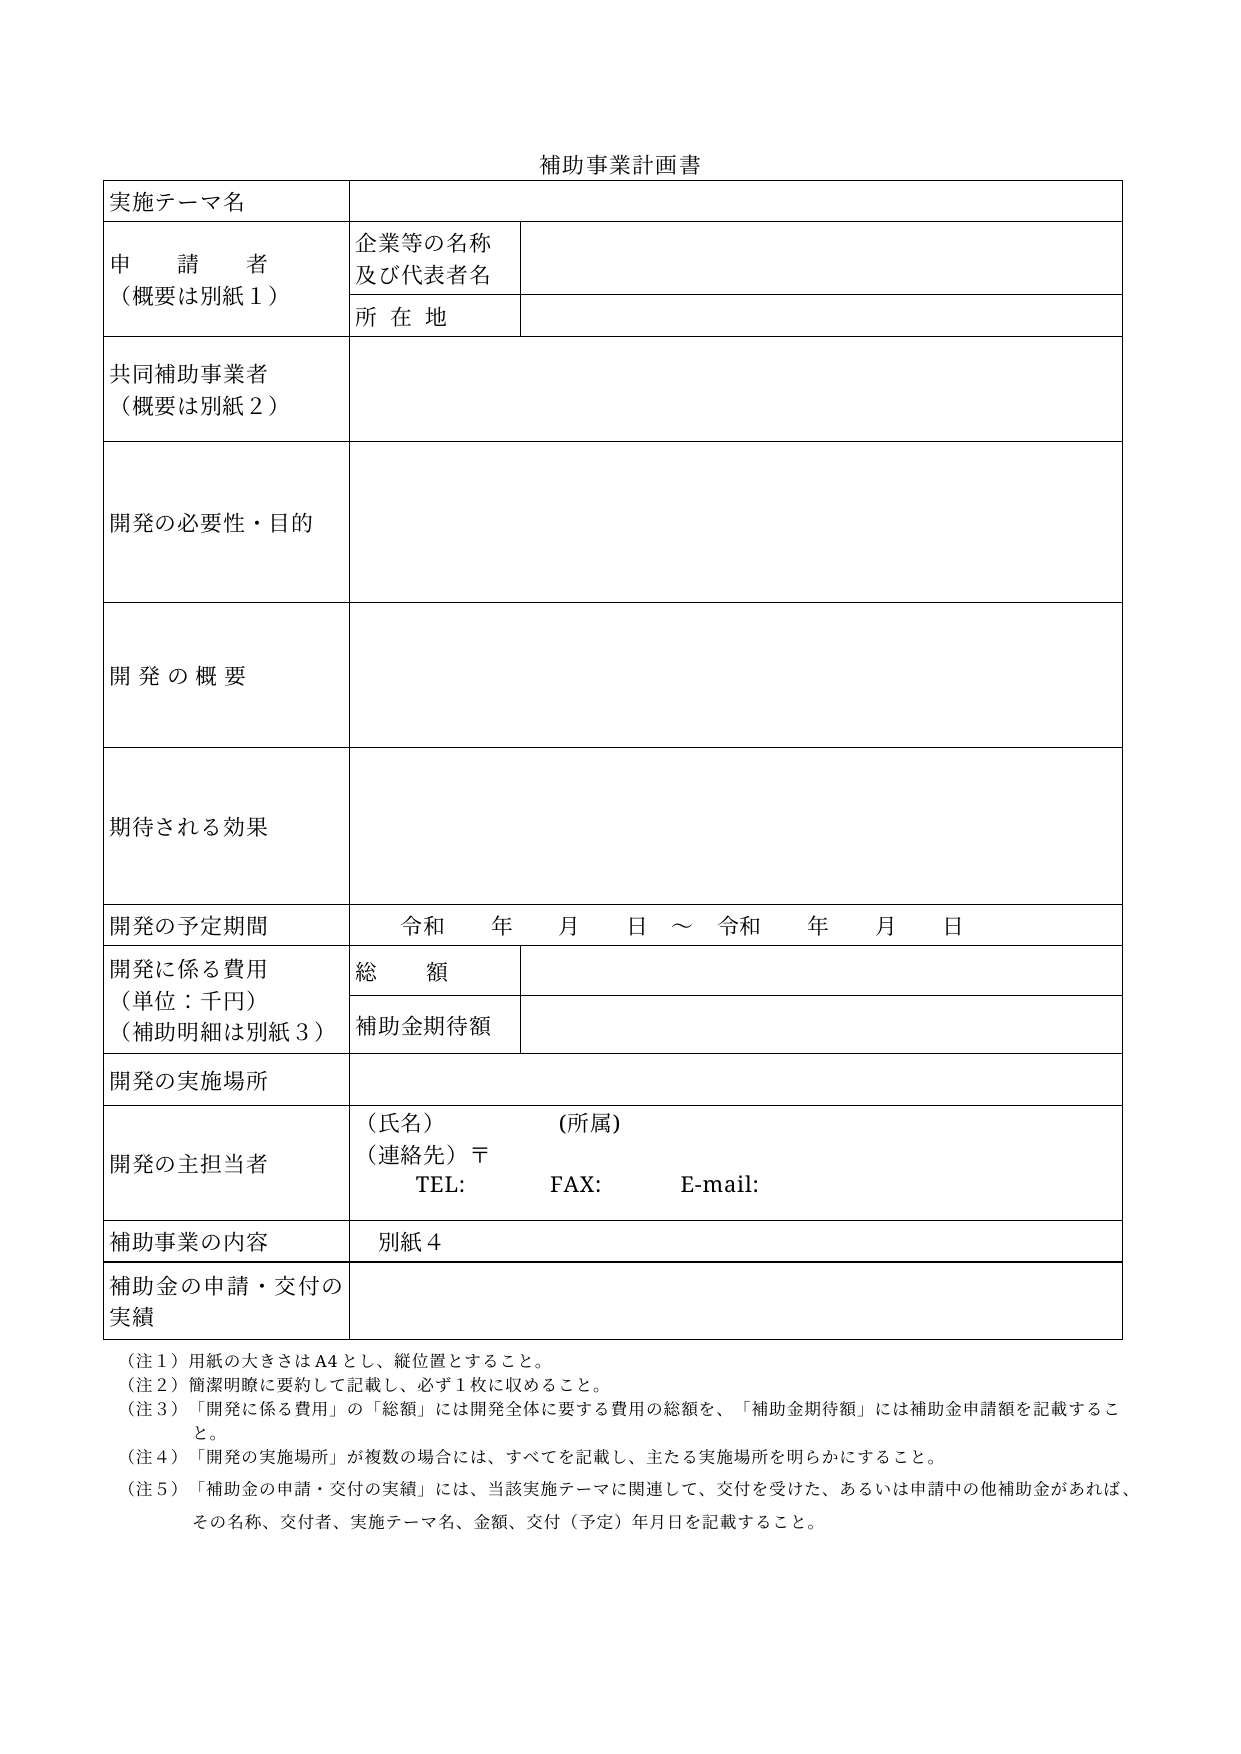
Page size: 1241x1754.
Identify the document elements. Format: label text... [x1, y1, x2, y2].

table_cell 補助事業の内容 [104, 1221, 349, 1261]
text （注４）「開発の実施場所」が複数の場合には、すべてを記載し、主たる実施場所を明らかにすること。 [118, 1444, 1122, 1468]
table_cell 開発の主担当者 [104, 1106, 349, 1220]
table_cell 開発の必要性・目的 [104, 442, 349, 602]
table_cell [350, 1263, 1122, 1339]
table_cell 別紙４ [350, 1221, 1122, 1261]
table_cell 所 在 地 [350, 295, 520, 336]
table_header 実施テーマ名 [104, 181, 349, 221]
table_cell 申 請 者 （概要は別紙１） [104, 222, 349, 336]
text （注２）簡潔明瞭に要約して記載し、必ず１枚に収めること。 [118, 1372, 1122, 1396]
table_header [350, 181, 1122, 221]
table_cell 共同補助事業者 （概要は別紙２） [104, 337, 349, 441]
text （注１）用紙の大きさはA4とし、縦位置とすること。 [118, 1340, 1122, 1372]
table_cell 開発の実施場所 [104, 1054, 349, 1105]
table_cell 補助金の申請・交付の実績 [104, 1263, 349, 1339]
table_cell [350, 748, 1122, 904]
table_cell [350, 442, 1122, 602]
table_cell [521, 946, 1122, 995]
table_cell 補助金期待額 [350, 996, 520, 1053]
table_cell 開 発 の 概 要 [104, 603, 349, 747]
text （注３）「開発に係る費用」の「総額」には開発全体に要する費用の総額を、「補助金期待額」には補助金申請額を記載すること。 [118, 1396, 1122, 1444]
table_cell [350, 603, 1122, 747]
table_cell 開発の予定期間 [104, 905, 349, 945]
table_cell （氏名） (所属) （連絡先）〒 TEL: FAX: E-mail: [350, 1106, 1122, 1220]
table_cell 期待される効果 [104, 748, 349, 904]
table_cell [521, 996, 1122, 1053]
table_cell 総 額 [350, 946, 520, 995]
table_cell 企業等の名称 及び代表者名 [350, 222, 520, 294]
table_cell 令和 年 月 日 ～ 令和 年 月 日 [350, 905, 1122, 945]
table_cell [350, 337, 1122, 441]
table_cell [350, 1054, 1122, 1105]
table_cell [521, 222, 1122, 294]
text （注５）「補助金の申請・交付の実績」には、当該実施テーマに関連して、交付を受けた、あるいは申請中の他補助金があれば、その名称、交付者、実施テーマ名、金額、交付（予定）年月日を記載すること。 [118, 1468, 1122, 1533]
table_cell 開発に係る費用 （単位：千円） （補助明細は別紙３） [104, 946, 349, 1053]
text 補助事業計画書 [118, 148, 1122, 180]
table_cell [521, 295, 1122, 336]
